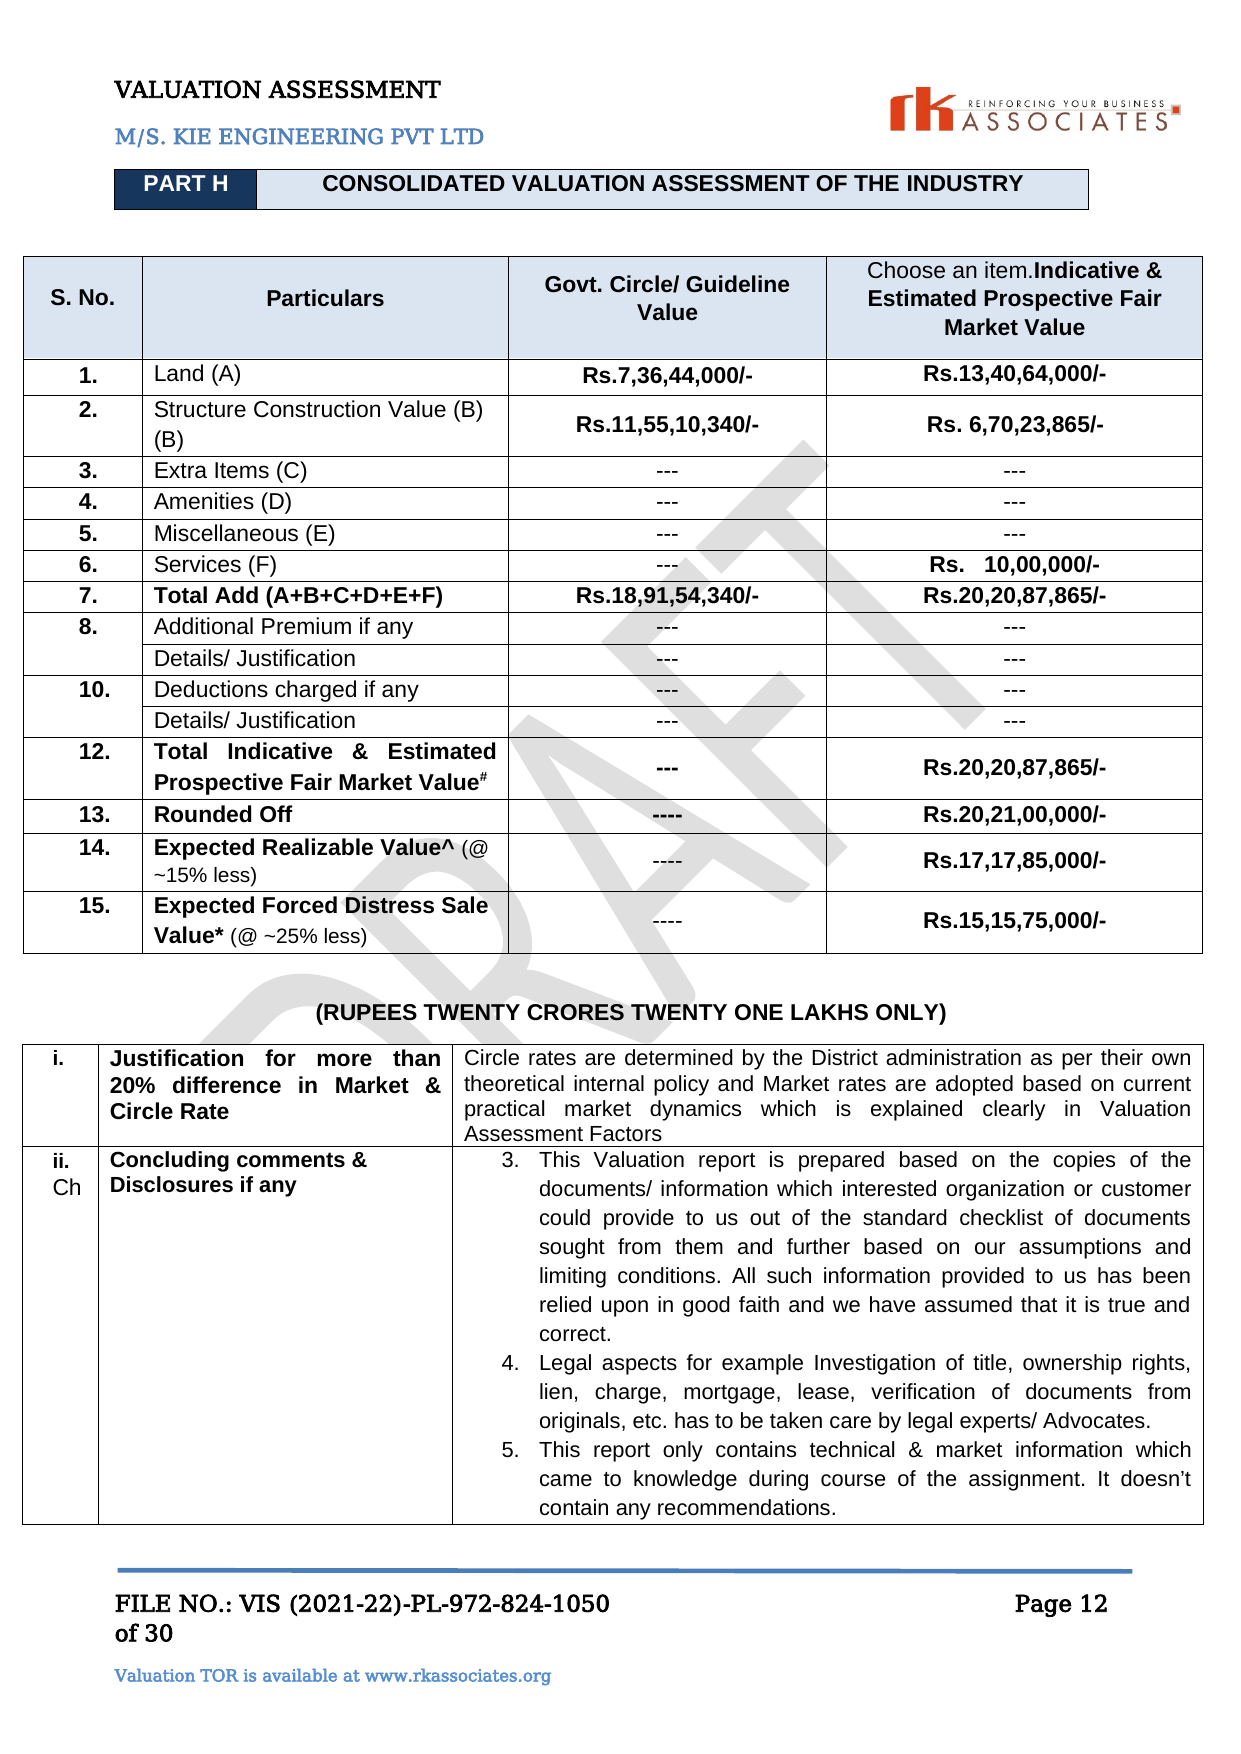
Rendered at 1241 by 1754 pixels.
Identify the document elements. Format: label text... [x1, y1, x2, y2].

table_cell --- [509, 520, 826, 550]
table_cell Total Add (A+B+C+D+E+F) [143, 582, 508, 612]
table_header PART H [115, 170, 256, 209]
table_cell Services (F) [143, 551, 508, 581]
table_cell --- [509, 707, 826, 737]
table_cell Deductions charged if any [143, 676, 508, 706]
table_cell --- [509, 488, 826, 518]
table_cell Rs. 10,00,000/- [827, 551, 1202, 581]
table_cell [24, 613, 142, 675]
table_cell Details/ Justification [143, 645, 508, 675]
table_cell --- [509, 676, 826, 706]
table_cell --- [827, 707, 1202, 737]
table_cell Expected Realizable Value^ [143, 834, 508, 891]
table_cell Additional Premium if any [143, 613, 508, 643]
table_cell [24, 520, 142, 550]
list (RUPEES TWENTY CRORES TWENTY ONE LAKHS ONLY) [151, 999, 1111, 1026]
table_cell --- [509, 645, 826, 675]
table_cell --- [509, 457, 826, 487]
table_cell Rs.20,20,87,865/- [827, 582, 1202, 612]
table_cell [453, 1147, 1203, 1524]
table_cell [24, 834, 142, 891]
table_cell Land (A) [143, 360, 508, 394]
table_cell [24, 396, 142, 456]
table_cell Total Indicative & Estimated Prospective Fair Market Value# [143, 738, 508, 799]
table_cell Rs. 6,70,23,865/- [827, 396, 1202, 456]
table_cell [24, 800, 142, 832]
table_header [257, 170, 1088, 209]
table_cell Rs.7,36,44,000/- [509, 360, 826, 394]
table_cell ---- [509, 892, 826, 953]
table_cell Rounded Off [143, 800, 508, 832]
table_cell [24, 892, 142, 953]
table_cell [23, 1147, 98, 1524]
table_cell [99, 1147, 452, 1524]
table_cell --- [509, 738, 826, 799]
table_cell [24, 676, 142, 737]
table_cell ---- [509, 834, 826, 891]
table_cell Rs.18,91,54,340/- [509, 582, 826, 612]
table_cell Rs.15,15,75,000/- [827, 892, 1202, 953]
table_cell --- [827, 645, 1202, 675]
table_cell --- [509, 613, 826, 643]
table_cell Extra Items (C) [143, 457, 508, 487]
table_header Justification for more than 20% difference in Market & Circle Rate [99, 1045, 452, 1146]
table_cell Rs.20,20,87,865/- [827, 738, 1202, 799]
table_header [23, 1045, 98, 1146]
table_cell --- [509, 551, 826, 581]
table_cell Rs.17,17,85,000/- [827, 834, 1202, 891]
table_cell [24, 582, 142, 612]
table_cell (B) [143, 396, 508, 456]
table_cell [24, 360, 142, 394]
table_cell --- [827, 457, 1202, 487]
table_cell [24, 551, 142, 581]
table_cell Details/ Justification [143, 707, 508, 737]
table_cell ---- [509, 800, 826, 832]
table_cell [24, 457, 142, 487]
table_cell --- [827, 676, 1202, 706]
table_cell --- [827, 613, 1202, 643]
table_header Particulars [143, 257, 508, 358]
table_header S. No. [24, 257, 142, 358]
table_cell Rs.20,21,00,000/- [827, 800, 1202, 832]
table_cell [24, 488, 142, 518]
table_cell --- [827, 520, 1202, 550]
picture [890, 87, 1181, 131]
table_cell [24, 738, 142, 799]
table_cell Expected Forced Distress Sale Value* [143, 892, 508, 953]
table_header Indicative & Estimated Prospective Fair Market Value [827, 257, 1202, 358]
table_cell Miscellaneous (E) [143, 520, 508, 550]
table_cell Rs.11,55,10,340/- [509, 396, 826, 456]
table_cell --- [827, 488, 1202, 518]
table_cell Amenities (D) [143, 488, 508, 518]
table_cell Rs.13,40,64,000/- [827, 360, 1202, 394]
